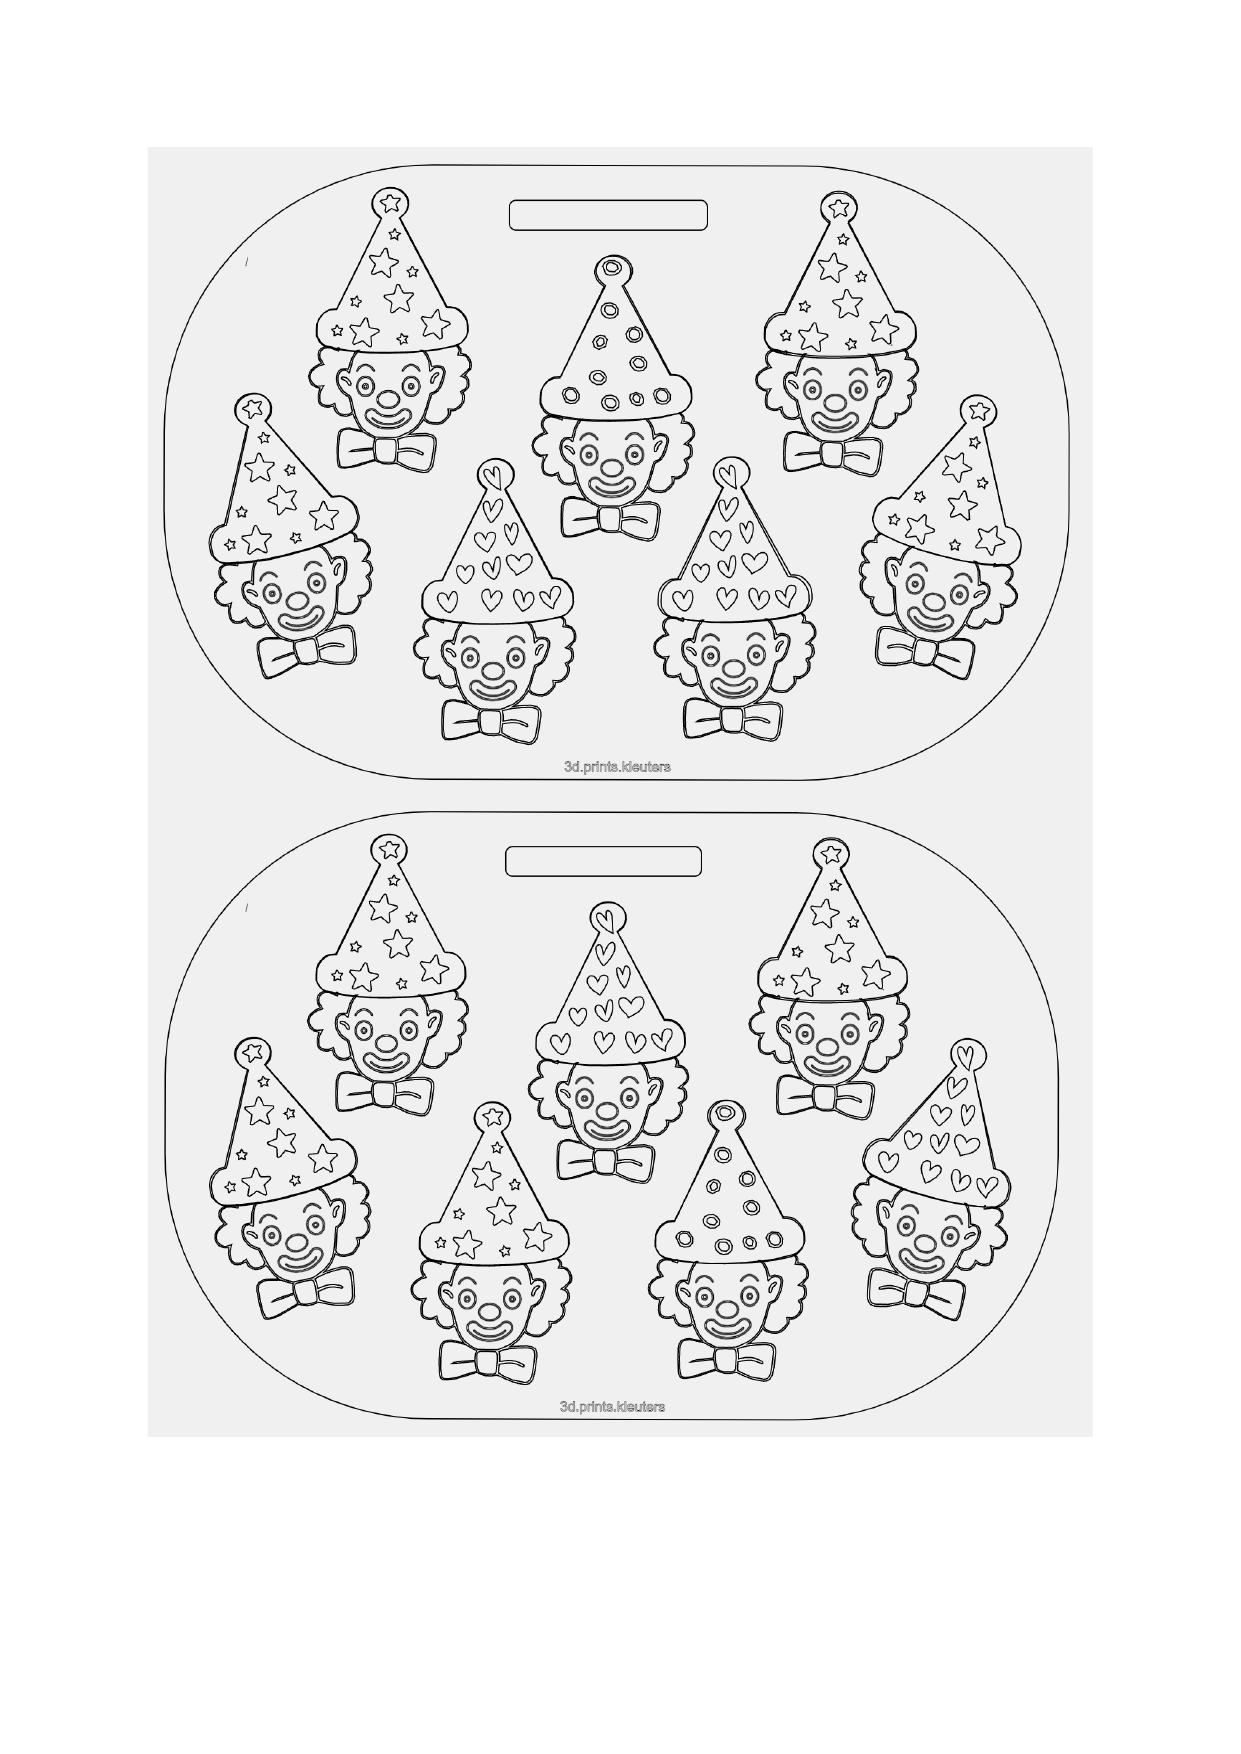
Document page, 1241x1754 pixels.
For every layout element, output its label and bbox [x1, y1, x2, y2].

picture [147, 147, 1093, 1437]
